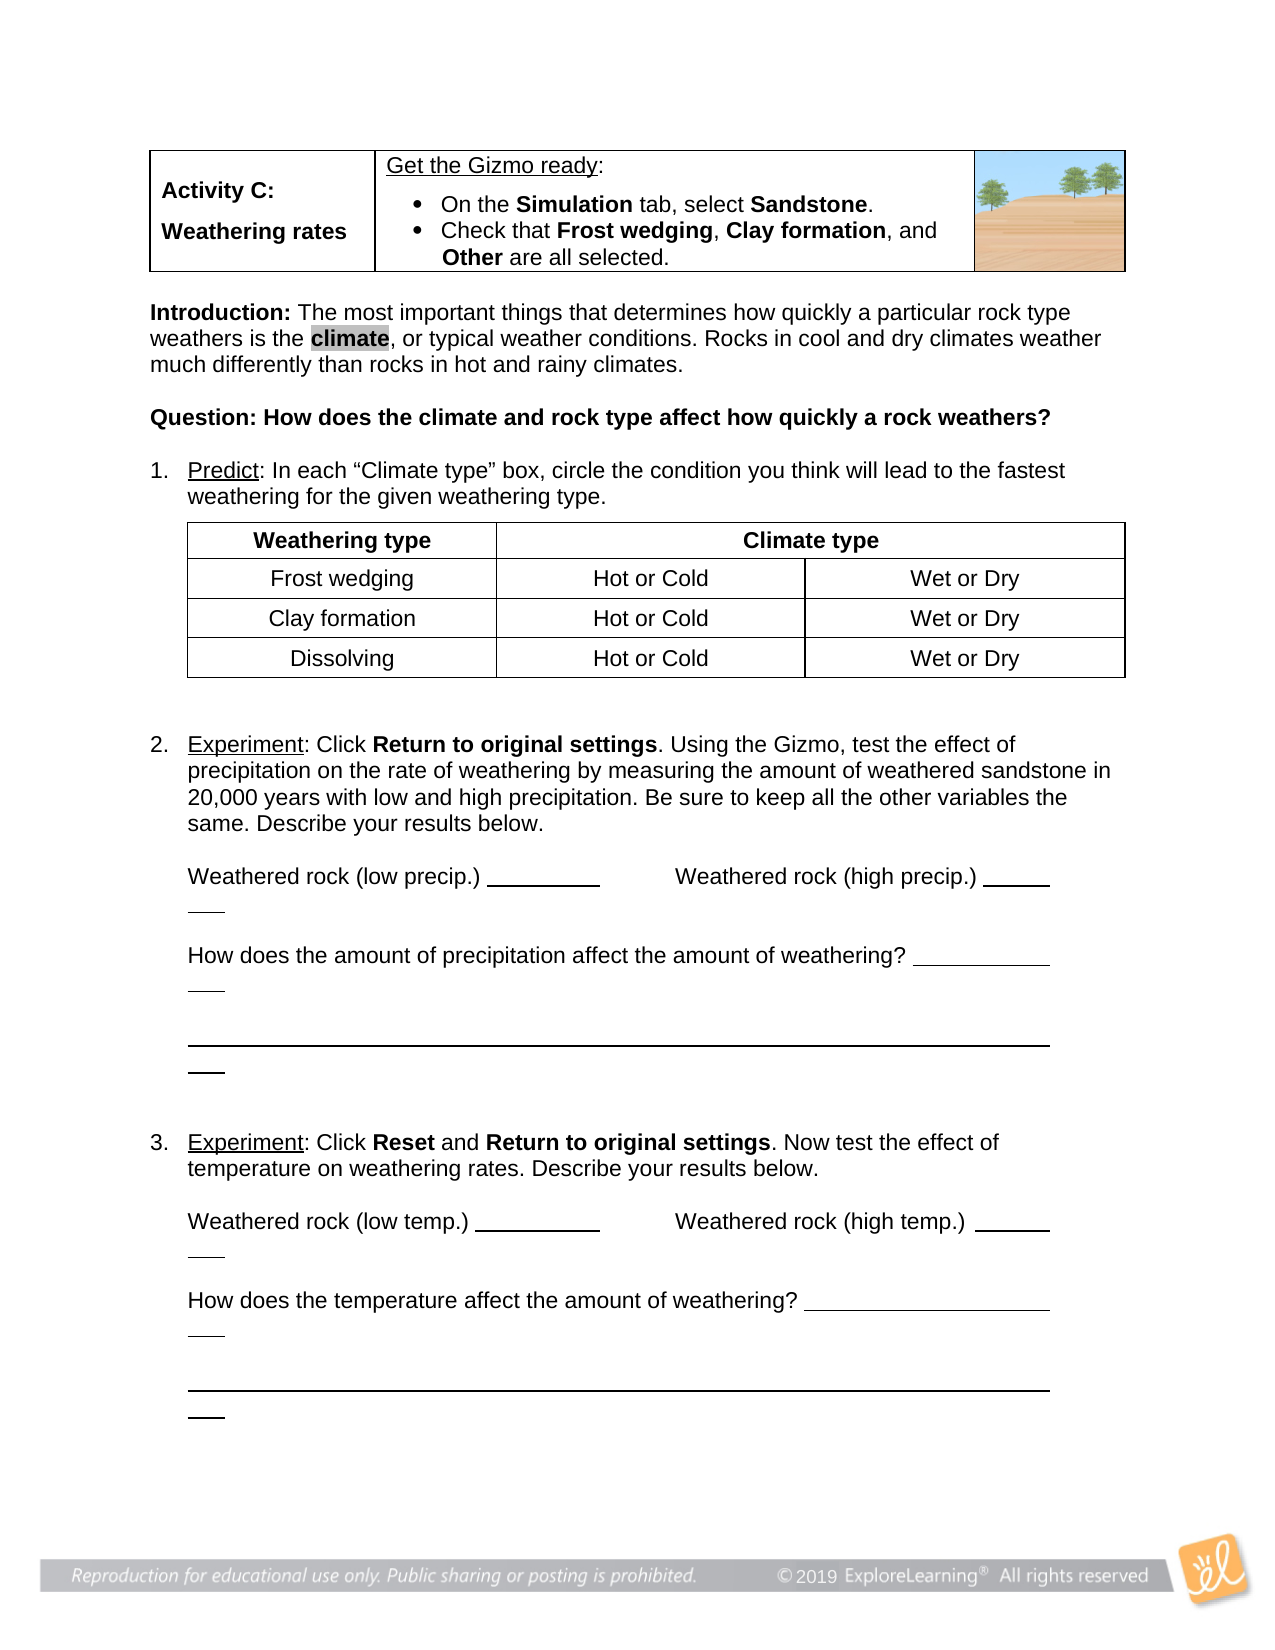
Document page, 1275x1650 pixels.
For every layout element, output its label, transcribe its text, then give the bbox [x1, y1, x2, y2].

table_cell Wet or Dry [806, 638, 1124, 677]
text Weathered rock (low precip.) Weathered rock (high precip.) [187, 863, 1125, 915]
list Predict: In each “Climate type” box, circle the condition you think will lead to the fastest weathering for the given weathering type. [150, 457, 1125, 509]
list Experiment: Click Reset and Return to original settings. Now test the effect of temperature on weathering rates. Describe your results below. [150, 1129, 1125, 1181]
table_cell Hot or Cold [497, 559, 804, 597]
text Question: How does the climate and rock type affect how quickly a rock weathers? [150, 404, 1125, 430]
text How does the temperature affect the amount of weathering? [187, 1287, 1125, 1339]
text Introduction: The most important things that determines how quickly a particular rock type weathers is the climate, or typical weather conditions. Rocks in cool and dry climates weather much differently than rocks in hot and rainy climates. [150, 298, 1125, 377]
table_header Get the Gizmo ready: On the Simulation tab, select Sandstone. Check that Frost wedging, Clay formation, and Other are all selected. [376, 151, 974, 271]
text Weathered rock (low temp.) Weathered rock (high temp.) [187, 1208, 1125, 1260]
picture [975, 151, 1124, 271]
table_cell Dissolving [188, 638, 496, 677]
list Experiment: Click Return to original settings. Using the Gizmo, test the effect of precipitation on the rate of weathering by measuring the amount of weathered sandstone in 20,000 years with low and high precipitation. Be sure to keep all the other variables the same. Describe your results below. [150, 731, 1125, 836]
table_cell Hot or Cold [497, 638, 804, 677]
table_cell Wet or Dry [806, 559, 1124, 597]
table_cell Frost wedging [188, 559, 496, 597]
picture [0, 1518, 1275, 1638]
text How does the amount of precipitation affect the amount of weathering? [187, 942, 1125, 994]
table_header Activity C: Weathering rates [151, 151, 374, 271]
table_cell Wet or Dry [806, 599, 1124, 637]
table_header Climate type [497, 523, 1124, 557]
table_header Weathering type [188, 523, 496, 557]
table_cell Hot or Cold [497, 599, 804, 637]
table_cell Clay formation [188, 599, 496, 637]
